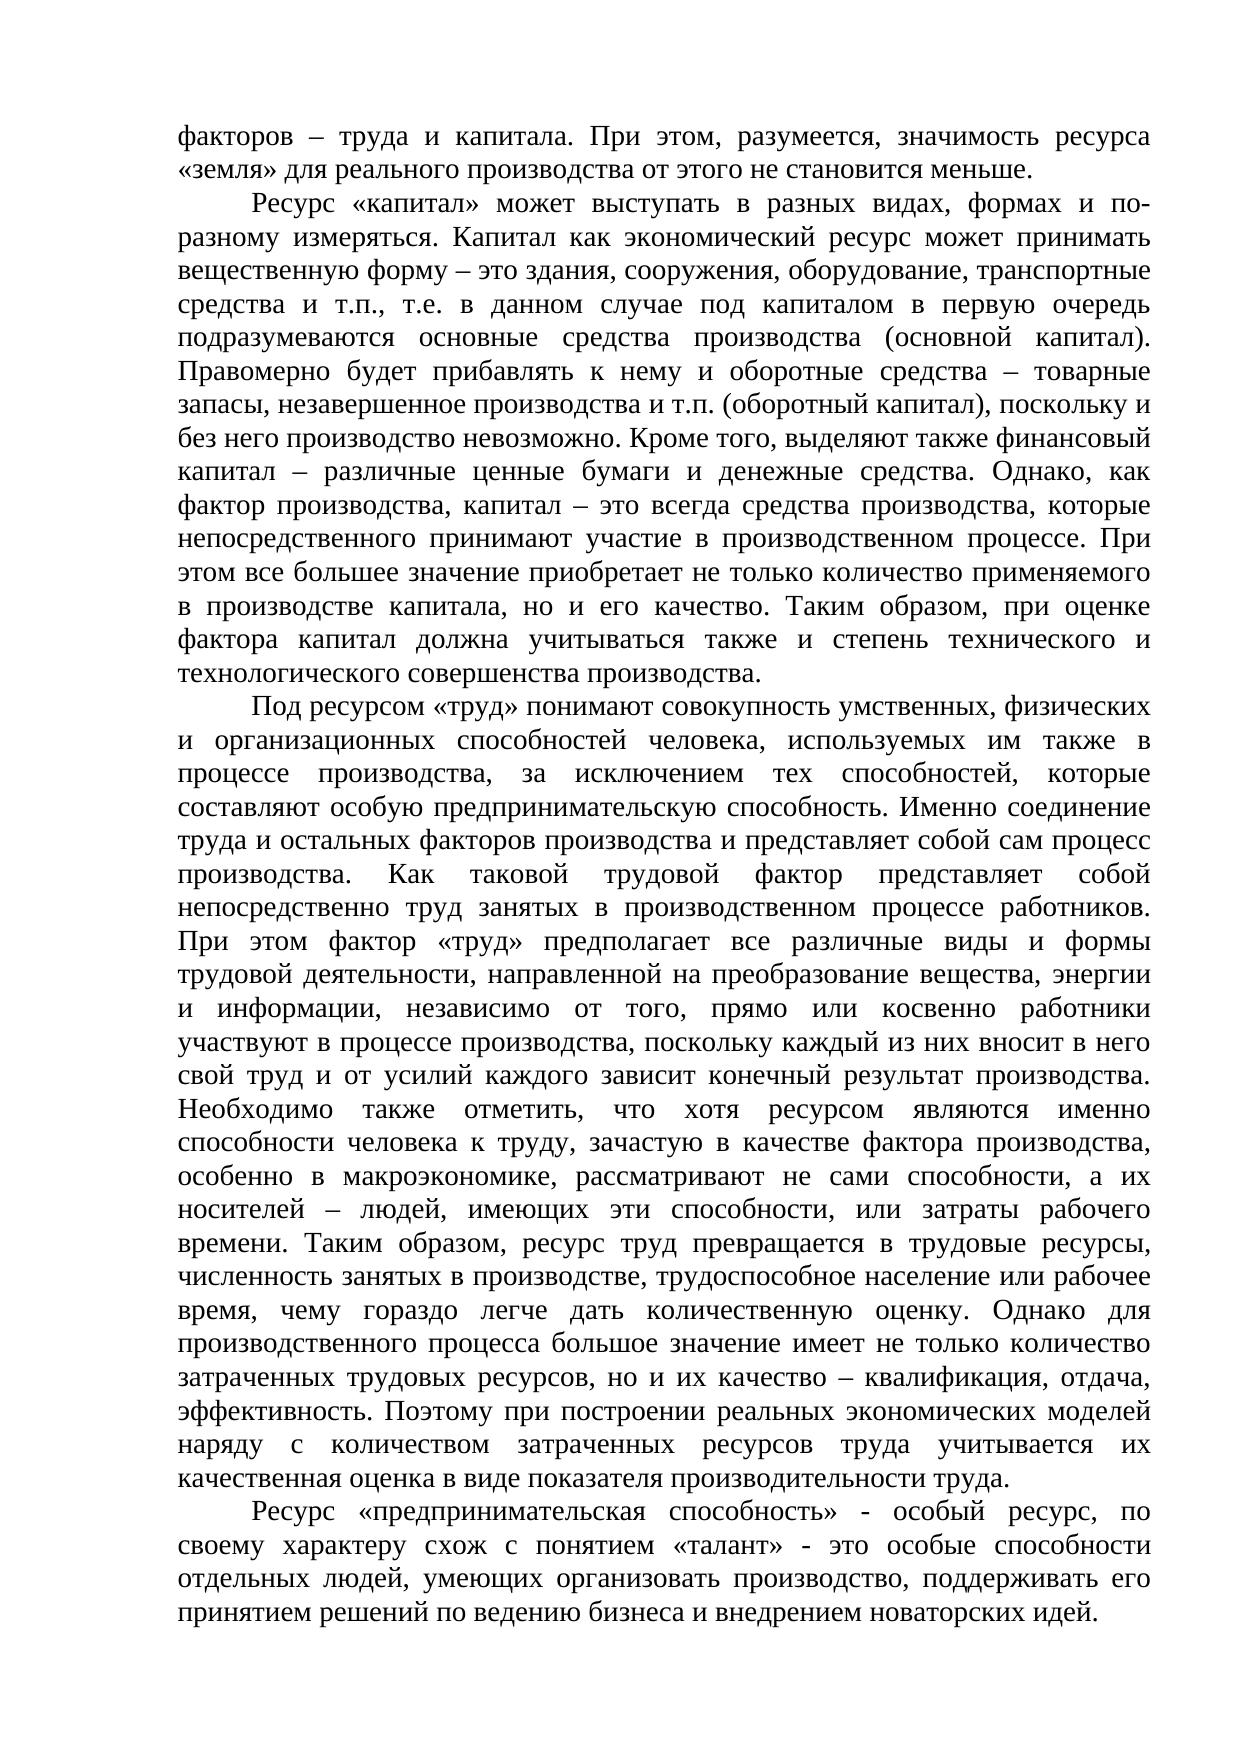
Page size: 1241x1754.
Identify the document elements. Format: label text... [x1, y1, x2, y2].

text Под ресурсом «труд» понимают совокупность умственных, физических и организационных способностей человека, используемых им также в процессе производства, за исключением тех способностей, которые составляют особую предпринимательскую способность. Именно соединение труда и остальных факторов производства и представляет собой сам процесс производства. Как таковой трудовой фактор представляет собой непосредственно труд занятых в производственном процессе работников. При этом фактор «труд» предполагает все различные виды и формы трудовой деятельности, направленной на преобразование вещества, энергии и информации, независимо от того, прямо или косвенно работники участвуют в процессе производства, поскольку каждый из них вносит в него свой труд и от усилий каждого зависит конечный результат производства. Необходимо также отметить, что хотя ресурсом являются именно способности человека к труду, зачастую в качестве фактора производства, особенно в макроэкономике, рассматривают не сами способности, а их носителей – людей, имеющих эти способности, или затраты рабочего времени. Таким образом, ресурс труд превращается в трудовые ресурсы, численность занятых в производстве, трудоспособное население или рабочее время, чему гораздо легче дать количественную оценку. Однако для производственного процесса большое значение имеет не только количество затраченных трудовых ресурсов, но и их качество – квалификация, отдача, эффективность. Поэтому при построении реальных экономических моделей наряду с количеством затраченных ресурсов труда учитывается их качественная оценка в виде показателя производительности труда. [177, 688, 1152, 1493]
text Ресурс «капитал» может выступать в разных видах, формах и по-разному измеряться. Капитал как экономический ресурс может принимать вещественную форму – это здания, сооружения, оборудование, транспортные средства и т.п., т.е. в данном случае под капиталом в первую очередь подразумеваются основные средства производства (основной капитал). Правомерно будет прибавлять к нему и оборотные средства – товарные запасы, незавершенное производства и т.п. (оборотный капитал), поскольку и без него производство невозможно. Кроме того, выделяют также финансовый капитал – различные ценные бумаги и денежные средства. Однако, как фактор производства, капитал – это всегда средства производства, которые непосредственного принимают участие в производственном процессе. При этом все большее значение приобретает не только количество применяемого в производстве капитала, но и его качество. Таким образом, при оценке фактора капитал должна учитываться также и степень технического и технологического совершенства производства. [177, 185, 1152, 688]
text Ресурс «предпринимательская способность» - особый ресурс, по своему характеру схож с понятием «талант» - это особые способности отдельных людей, умеющих организовать производство, поддерживать его принятием решений по ведению бизнеса и внедрением новаторских идей. [177, 1493, 1152, 1627]
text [177, 118, 1152, 185]
